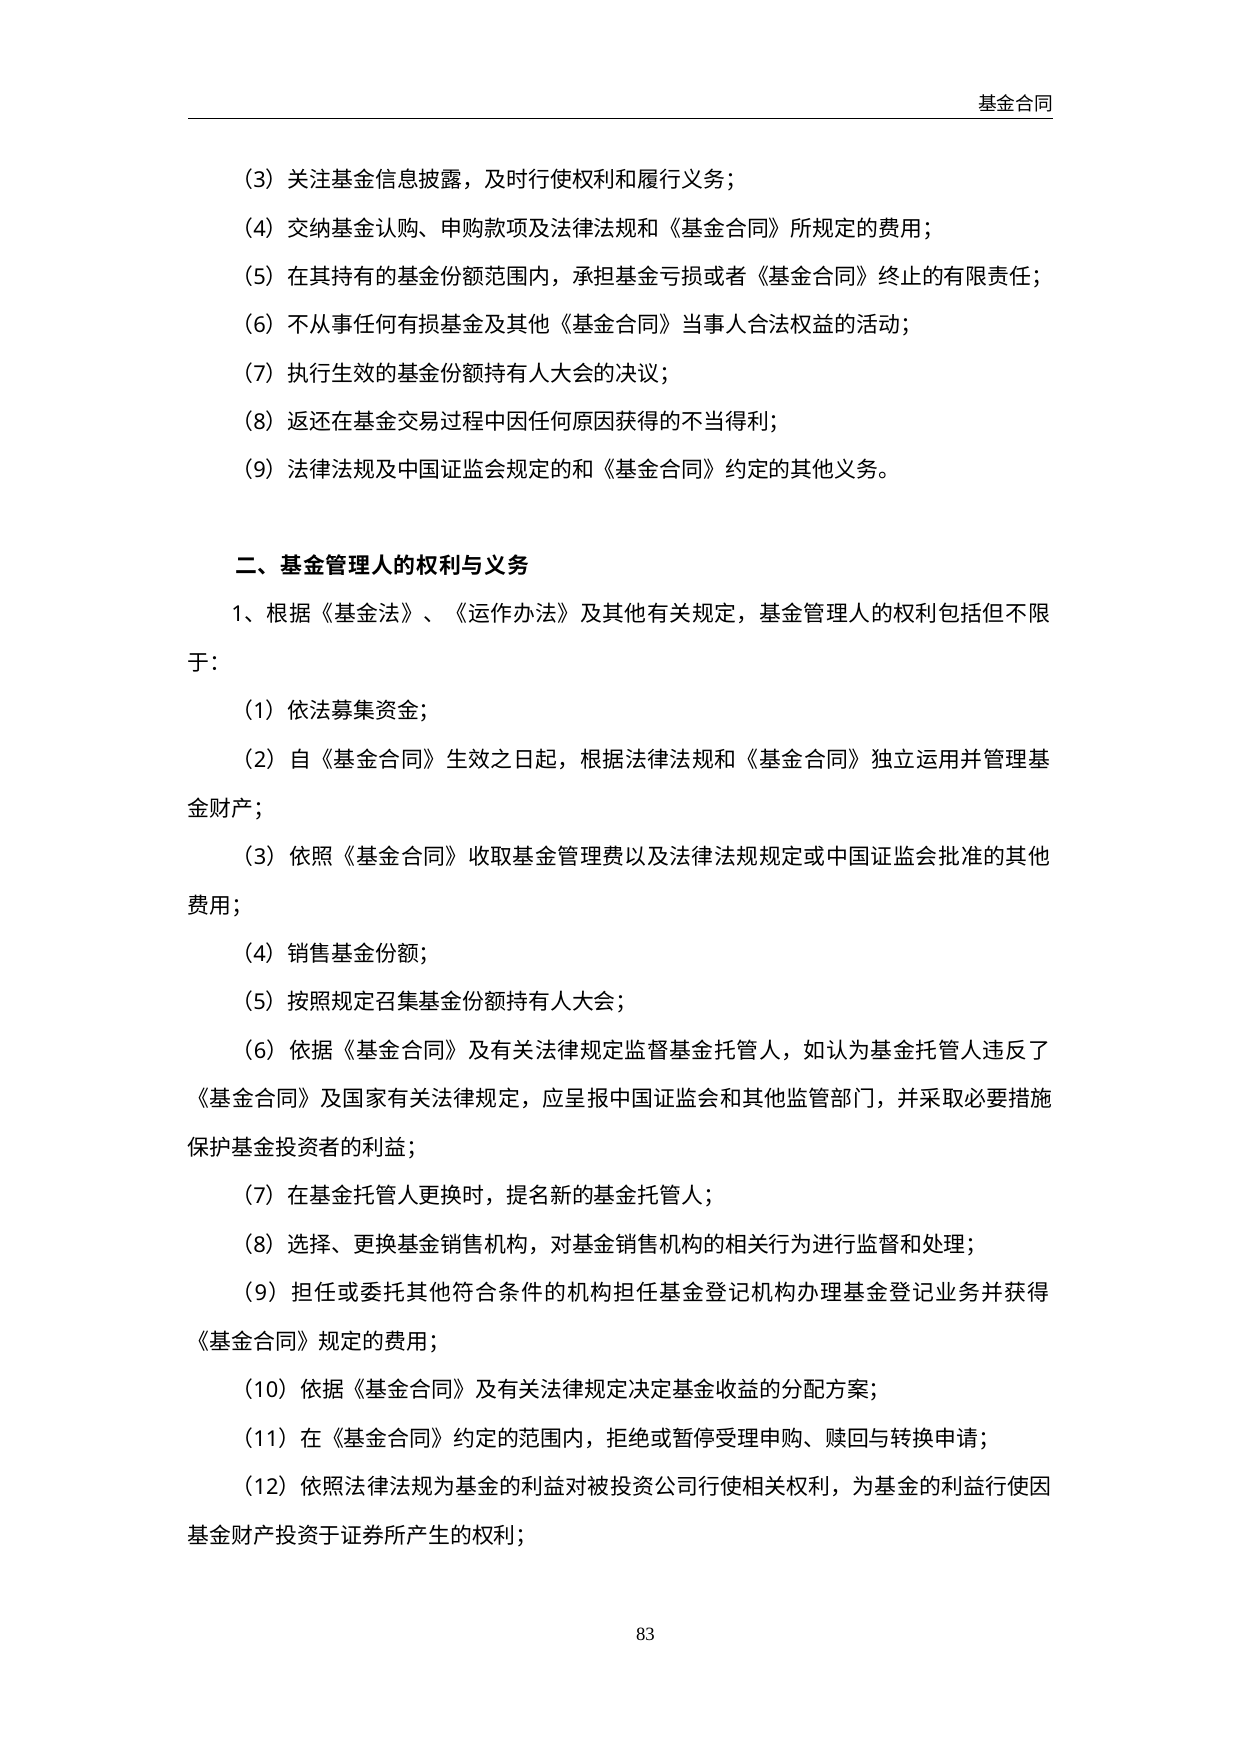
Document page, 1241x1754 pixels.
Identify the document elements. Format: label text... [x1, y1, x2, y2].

text （5）按照规定召集基金份额持有人大会； [187, 984, 1053, 1016]
text （2）自《基金合同》生效之日起，根据法律法规和《基金合同》独立运用并管理基金财产； [187, 741, 1053, 823]
text （3）关注基金信息披露，及时行使权利和履行义务； [187, 162, 1053, 194]
text （11）在《基金合同》约定的范围内，拒绝或暂停受理申购、赎回与转换申请； [187, 1420, 1053, 1453]
text （5）在其持有的基金份额范围内，承担基金亏损或者《基金合同》终止的有限责任； [187, 259, 1053, 291]
text （7）执行生效的基金份额持有人大会的决议； [187, 355, 1053, 388]
text （4）交纳基金认购、申购款项及法律法规和《基金合同》所规定的费用； [187, 210, 1053, 243]
text （7）在基金托管人更换时，提名新的基金托管人； [187, 1178, 1053, 1211]
text （6）依据《基金合同》及有关法律规定监督基金托管人，如认为基金托管人违反了《基金合同》及国家有关法律规定，应呈报中国证监会和其他监管部门，并采取必要措施保护基金投资者的利益； [187, 1032, 1053, 1162]
text （3）依照《基金合同》收取基金管理费以及法律法规规定或中国证监会批准的其他费用； [187, 838, 1053, 920]
text （8）返还在基金交易过程中因任何原因获得的不当得利； [187, 404, 1053, 436]
text （9）法律法规及中国证监会规定的和《基金合同》约定的其他义务。 [187, 452, 1053, 484]
text （4）销售基金份额； [187, 936, 1053, 968]
text （6）不从事任何有损基金及其他《基金合同》当事人合法权益的活动； [187, 307, 1053, 339]
text （8）选择、更换基金销售机构，对基金销售机构的相关行为进行监督和处理； [187, 1226, 1053, 1259]
text （12）依照法律法规为基金的利益对被投资公司行使相关权利，为基金的利益行使因基金财产投资于证券所产生的权利； [187, 1468, 1053, 1550]
text 二、基金管理人的权利与义务 [187, 548, 1053, 580]
text （1）依法募集资金； [187, 693, 1053, 726]
text 1、根据《基金法》、《运作办法》及其他有关规定，基金管理人的权利包括但不限于： [187, 596, 1053, 677]
text （10）依据《基金合同》及有关法律规定决定基金收益的分配方案； [187, 1372, 1053, 1404]
text （9）担任或委托其他符合条件的机构担任基金登记机构办理基金登记业务并获得《基金合同》规定的费用； [187, 1275, 1053, 1356]
